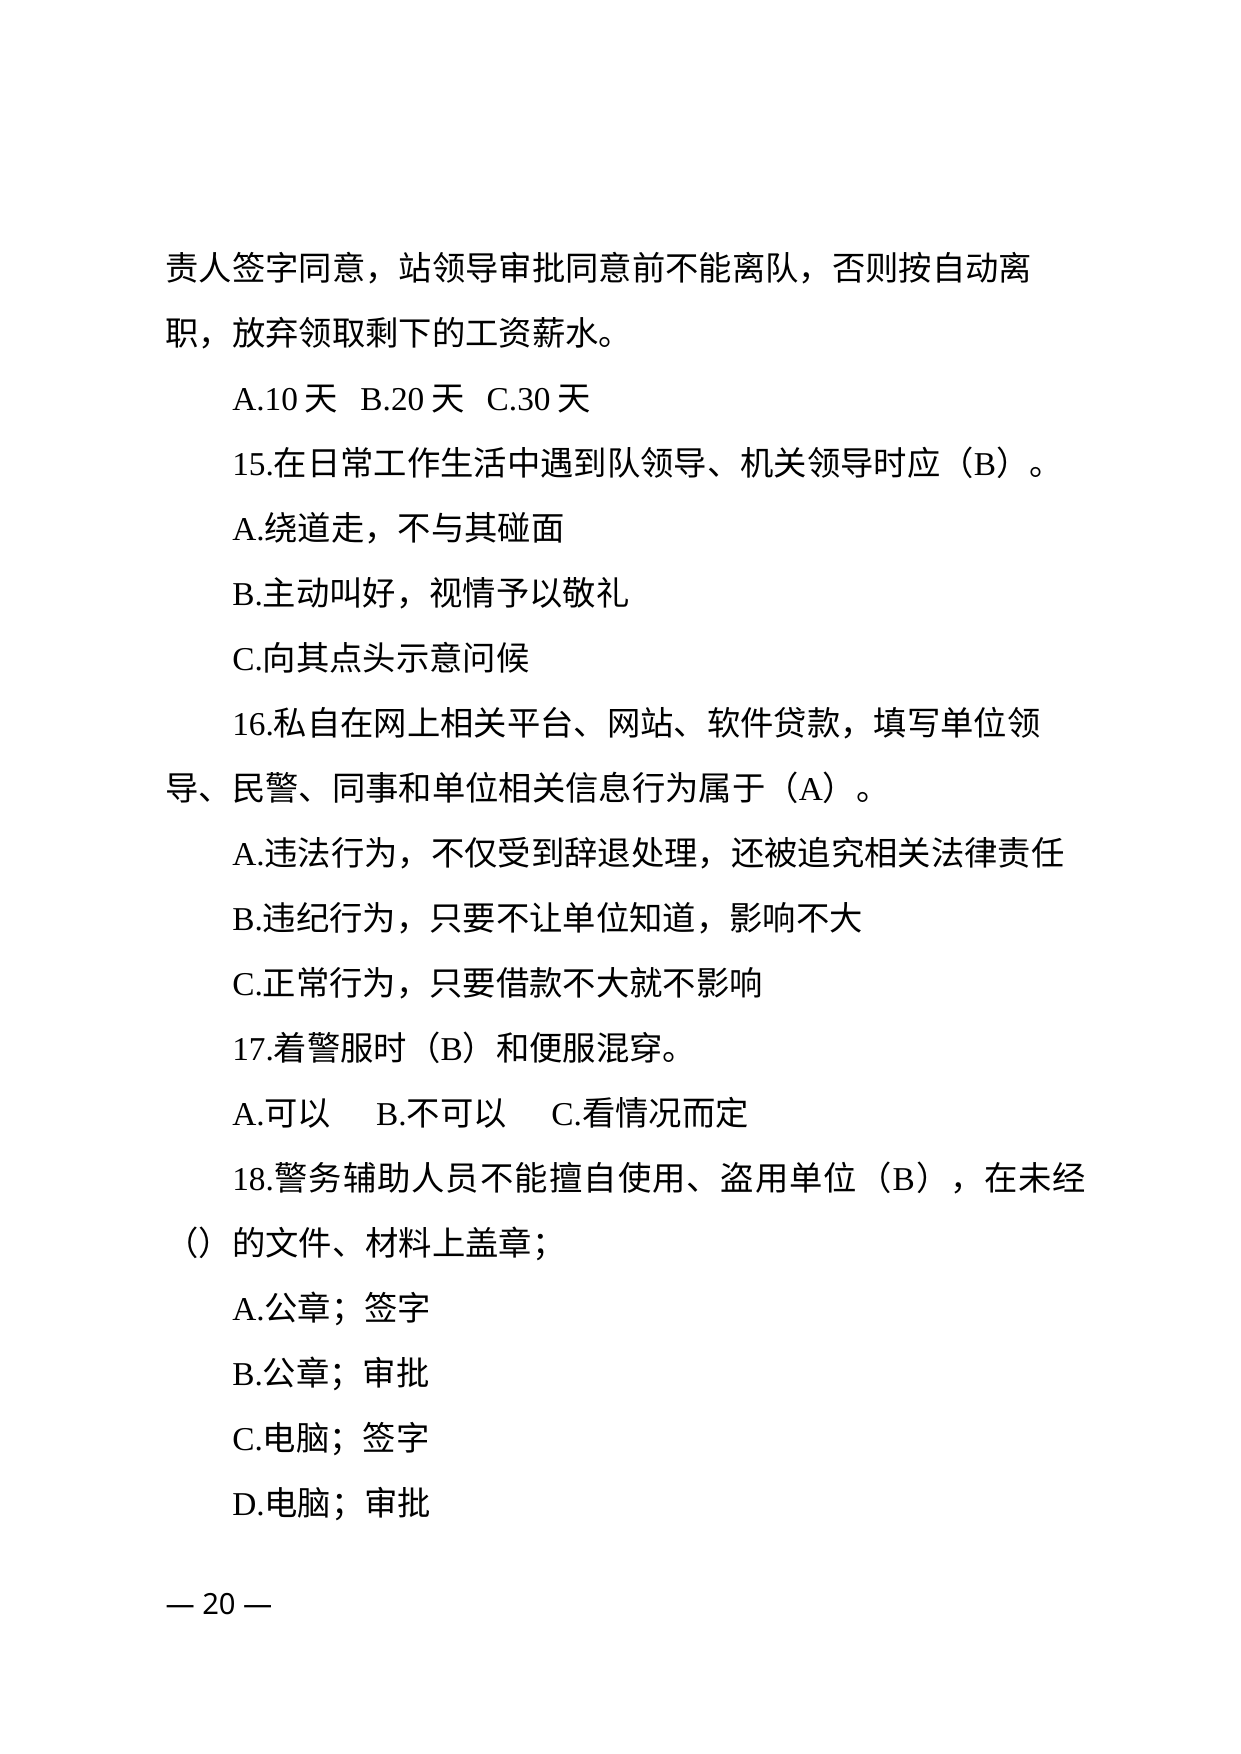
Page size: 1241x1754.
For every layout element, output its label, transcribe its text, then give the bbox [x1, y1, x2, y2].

list 15.在日常工作生活中遇到队领导、机关领导时应（B）。 [165, 428, 1087, 493]
list D.电脑；审批 [165, 1468, 1087, 1533]
text B.违纪行为，只要不让单位知道，影响不大 [165, 883, 1087, 948]
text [165, 233, 1087, 363]
text 18.警务辅助人员不能擅自使用、盗用单位（B），在未经（）的文件、材料上盖章； [165, 1143, 1087, 1273]
list B.公章；审批 [165, 1338, 1087, 1403]
text 17.着警服时（B）和便服混穿。 [165, 1013, 1087, 1078]
text A.10天 B.20天 C.30天 [165, 363, 1087, 428]
text A.违法行为，不仅受到辞退处理，还被追究相关法律责任 [165, 818, 1087, 883]
text C.正常行为，只要借款不大就不影响 [165, 948, 1087, 1013]
list B.主动叫好，视情予以敬礼 [165, 558, 1087, 623]
list C.向其点头示意问候 [165, 623, 1087, 688]
list 16.私自在网上相关平台、网站、软件贷款，填写单位领导、民警、同事和单位相关信息行为属于（A）。 [165, 688, 1087, 818]
list A.公章；签字 [165, 1273, 1087, 1338]
list A.绕道走，不与其碰面 [165, 493, 1087, 558]
list C.电脑；签字 [165, 1403, 1087, 1468]
list A.可以 B.不可以 C.看情况而定 [165, 1078, 1087, 1143]
